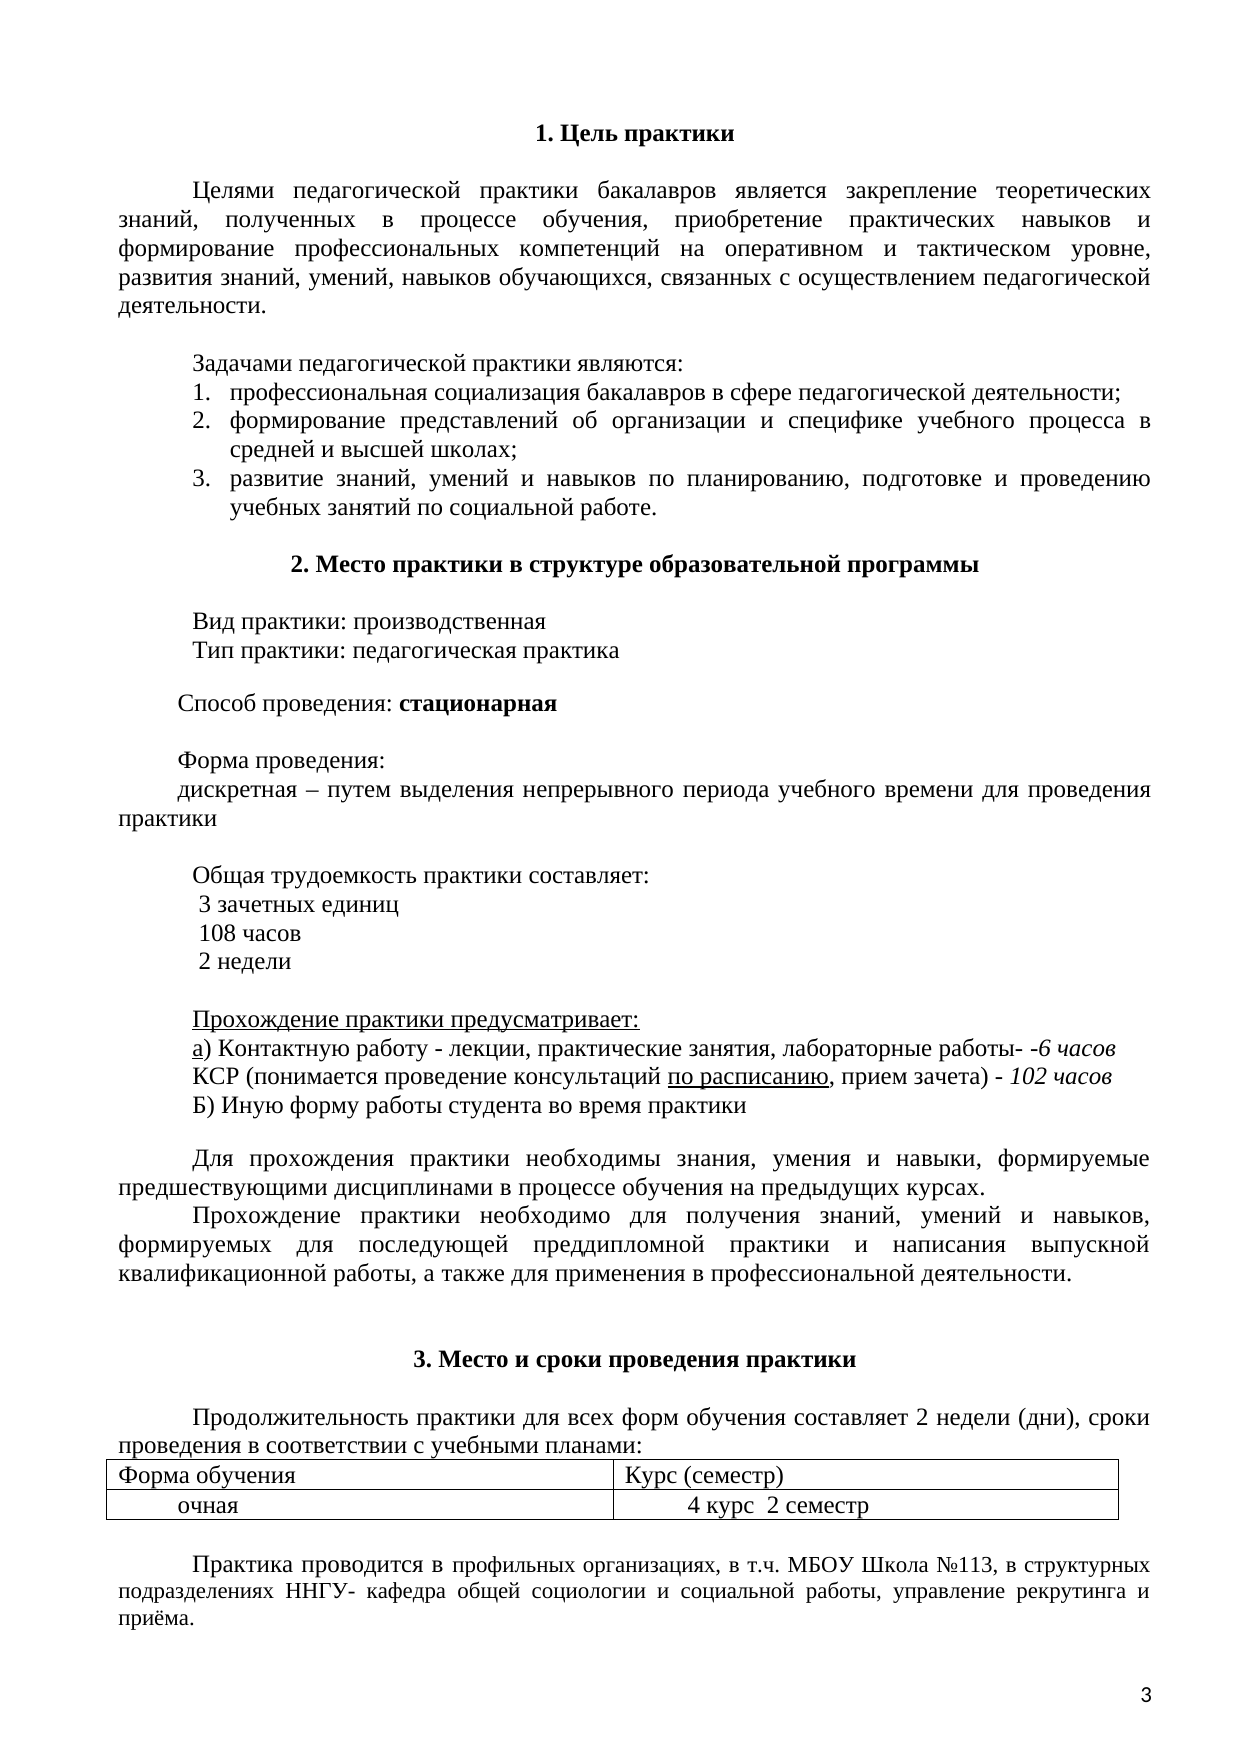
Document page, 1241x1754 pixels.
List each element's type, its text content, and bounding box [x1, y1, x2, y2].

text Целями педагогической практики бакалавров является закрепление теоретических знаний, полученных в процессе обучения, приобретение практических навыков и формирование профессиональных компетенций на оперативном и тактическом уровне, развития знаний, умений, навыков обучающихся, связанных с осуществлением педагогической деятельности. [118, 176, 1152, 319]
list формирование представлений об организации и специфике учебного процесса в средней и высшей школах; [192, 406, 1152, 463]
text Общая трудоемкость практики составляет: [118, 860, 1152, 889]
text Б) Иную форму работы студента во время практики [118, 1090, 1152, 1119]
text 1. Цель практики [118, 118, 1152, 147]
text Продолжительность практики для всех форм обучения составляет 2 недели (дни), сроки проведения в соответствии с учебными планами: [118, 1402, 1152, 1459]
text КСР (понимается проведение консультаций по расписанию, прием зачета) - 102 часов [118, 1061, 1152, 1090]
text 3. Место и сроки проведения практики [118, 1344, 1152, 1373]
text 108 часов [118, 918, 1152, 946]
text Вид практики: производственная [118, 606, 1152, 635]
text Для прохождения практики необходимы знания, умения и навыки, формируемые предшествующими дисциплинами в процессе обучения на предыдущих курсах. [118, 1143, 1152, 1201]
text Прохождение практики необходимо для получения знаний, умений и навыков, формируемых для последующей преддипломной практики и написания выпускной квалификационной работы, а также для применения в профессиональной деятельности. [118, 1201, 1152, 1287]
table_cell очная [107, 1490, 613, 1519]
text Практика проводится в профильных организациях, в т.ч. МБОУ Школа №113, в структурных подразделениях ННГУ- кафедра общей социологии и социальной работы, управление рекрутинга и приёма. [118, 1549, 1152, 1630]
text Способ проведения: стационарная [118, 688, 1152, 716]
text 3 зачетных единиц [118, 889, 1152, 918]
text Форма проведения: [118, 745, 1152, 774]
text Задачами педагогической практики являются: [118, 348, 1152, 377]
text Тип практики: педагогическая практика [118, 635, 1152, 664]
text 2. Место практики в структуре образовательной программы [118, 549, 1152, 577]
list развитие знаний, умений и навыков по планированию, подготовке и проведению учебных занятий по социальной работе. [192, 463, 1152, 521]
text дискретная – путем выделения непрерывного периода учебного времени для проведения практики [118, 774, 1152, 831]
text а) Контактную работу - лекции, практические занятия, лабораторные работы- -6 часов [118, 1033, 1152, 1061]
list профессиональная социализация бакалавров в сфере педагогической деятельности; [192, 377, 1152, 406]
text Прохождение практики предусматривает: [118, 1004, 1152, 1033]
table_header Курс (семестр) [614, 1460, 1118, 1489]
table_header Форма обучения [107, 1460, 613, 1489]
table_cell 4 курс 2 семестр [614, 1490, 1118, 1519]
text 2 недели [118, 946, 1152, 975]
